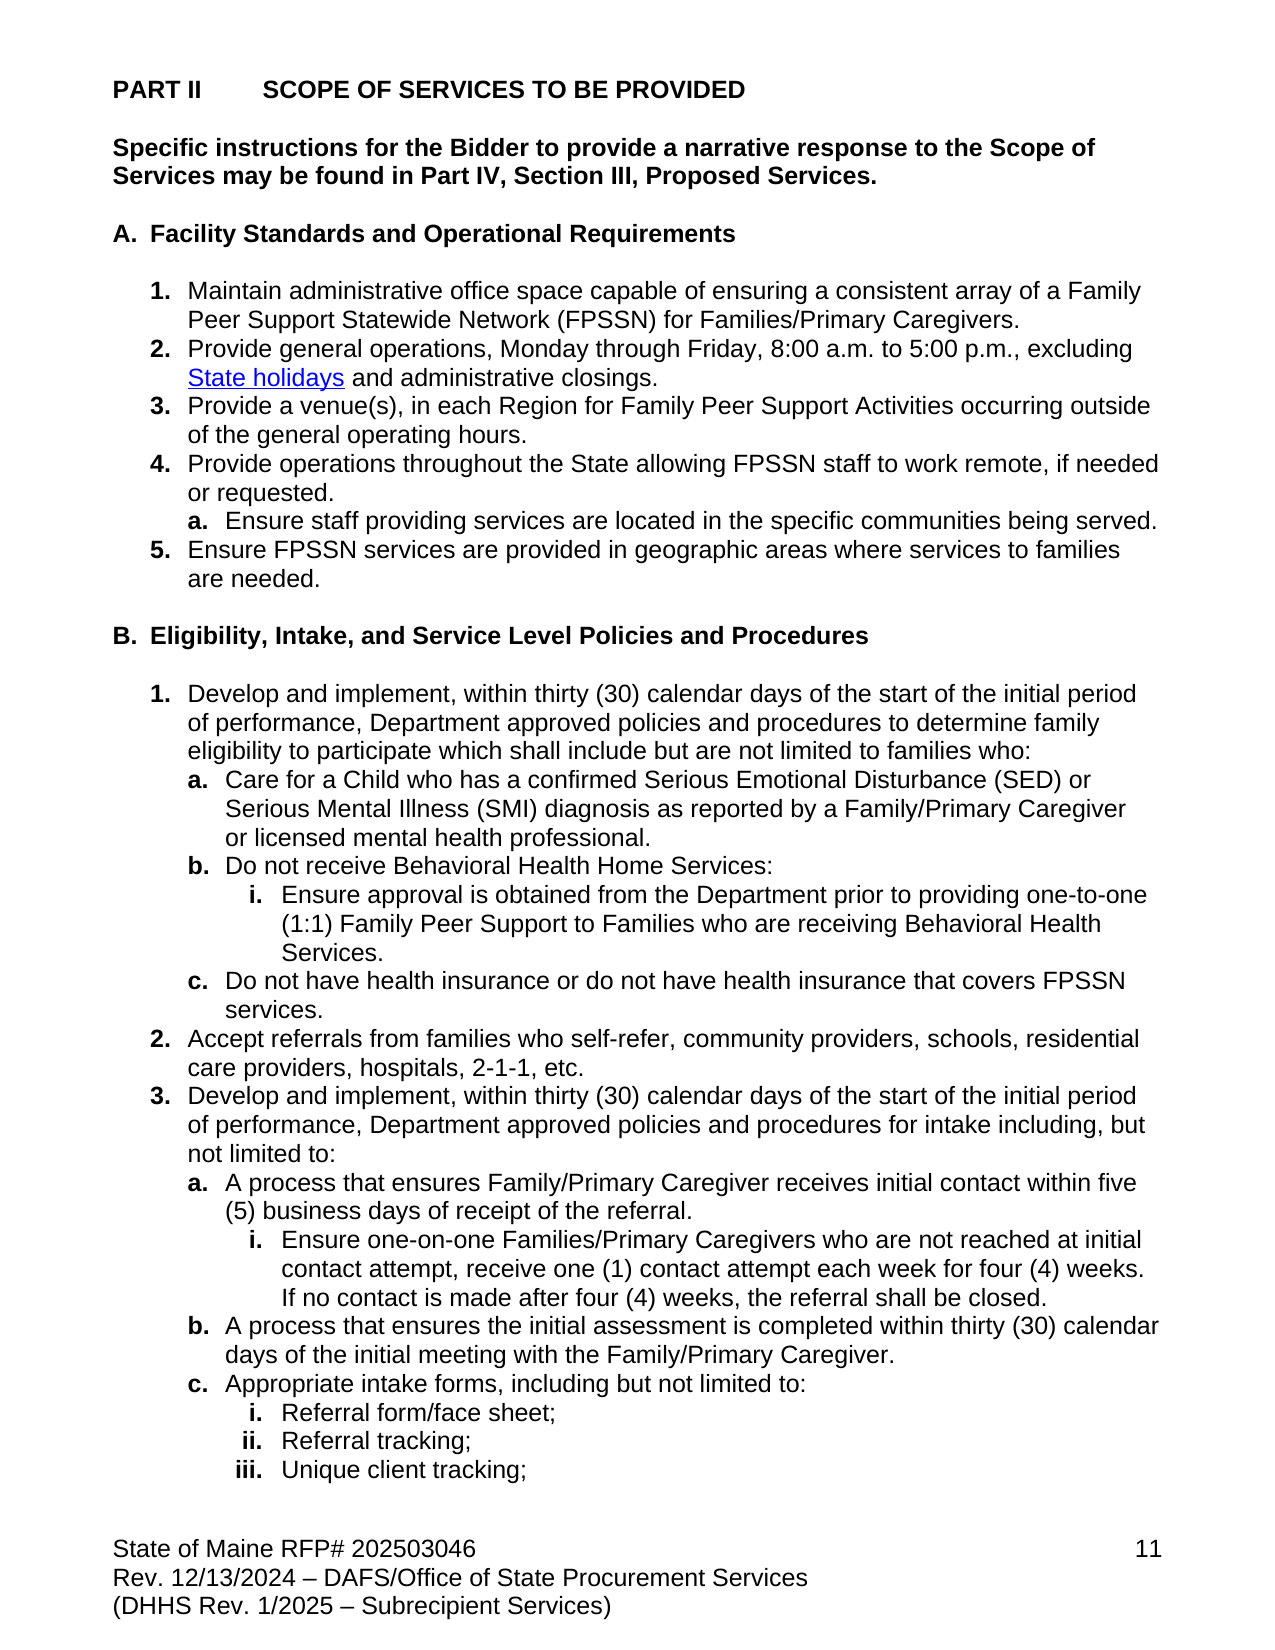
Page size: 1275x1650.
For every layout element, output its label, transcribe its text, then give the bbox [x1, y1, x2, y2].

list Referral tracking; [262, 1426, 1162, 1455]
text Specific instructions for the Bidder to provide a narrative response to the Scope of Services may be found in Part IV, Section III, Proposed Services. [112, 132, 1162, 190]
list Eligibility, Intake, and Service Level Policies and Procedures [112, 621, 1162, 650]
list Do not have health insurance or do not have health insurance that covers FPSSN services. [187, 966, 1162, 1024]
list Ensure one-on-one Families/Primary Caregivers who are not reached at initial contact attempt, receive one (1) contact attempt each week for four (4) weeks. If no contact is made after four (4) weeks, the referral shall be closed. [262, 1225, 1162, 1311]
list Provide general operations, Monday through Friday, 8:00 a.m. to 5:00 p.m., excluding State holidays and administrative closings. [150, 334, 1162, 391]
list Ensure FPSSN services are provided in geographic areas where services to families are needed. [150, 535, 1162, 592]
list A process that ensures the initial assessment is completed within thirty (30) calendar days of the initial meeting with the Family/Primary Caregiver. [187, 1311, 1162, 1369]
list Referral form/face sheet; [262, 1397, 1162, 1426]
list Appropriate intake forms, including but not limited to: [187, 1369, 1162, 1397]
list Accept referrals from families who self-refer, community providers, schools, residential care providers, hospitals, 2-1-1, etc. [150, 1024, 1162, 1081]
list Do not receive Behavioral Health Home Services: [187, 851, 1162, 880]
list Ensure staff providing services are located in the specific communities being served. [187, 506, 1162, 535]
list Maintain administrative office space capable of ensuring a consistent array of a Family Peer Support Statewide Network (FPSSN) for Families/Primary Caregivers. [150, 276, 1162, 334]
list Facility Standards and Operational Requirements [112, 219, 1162, 247]
list Care for a Child who has a confirmed Serious Emotional Disturbance (SED) or Serious Mental Illness (SMI) diagnosis as reported by a Family/Primary Caregiver or licensed mental health professional. [187, 765, 1162, 851]
list Ensure approval is obtained from the Department prior to providing one-to-one (1:1) Family Peer Support to Families who are receiving Behavioral Health Services. [262, 880, 1162, 966]
list Provide a venue(s), in each Region for Family Peer Support Activities occurring outside of the general operating hours. [150, 391, 1162, 449]
list Develop and implement, within thirty (30) calendar days of the start of the initial period of performance, Department approved policies and procedures for intake including, but not limited to: [150, 1081, 1162, 1167]
list A process that ensures Family/Primary Caregiver receives initial contact within five (5) business days of receipt of the referral. [187, 1167, 1162, 1225]
list Develop and implement, within thirty (30) calendar days of the start of the initial period of performance, Department approved policies and procedures to determine family eligibility to participate which shall include but are not limited to families who: [150, 679, 1162, 765]
text PART II SCOPE OF SERVICES TO BE PROVIDED [112, 75, 1162, 104]
list Unique client tracking; [262, 1455, 1162, 1484]
list Provide operations throughout the State allowing FPSSN staff to work remote, if needed or requested. [150, 449, 1162, 506]
